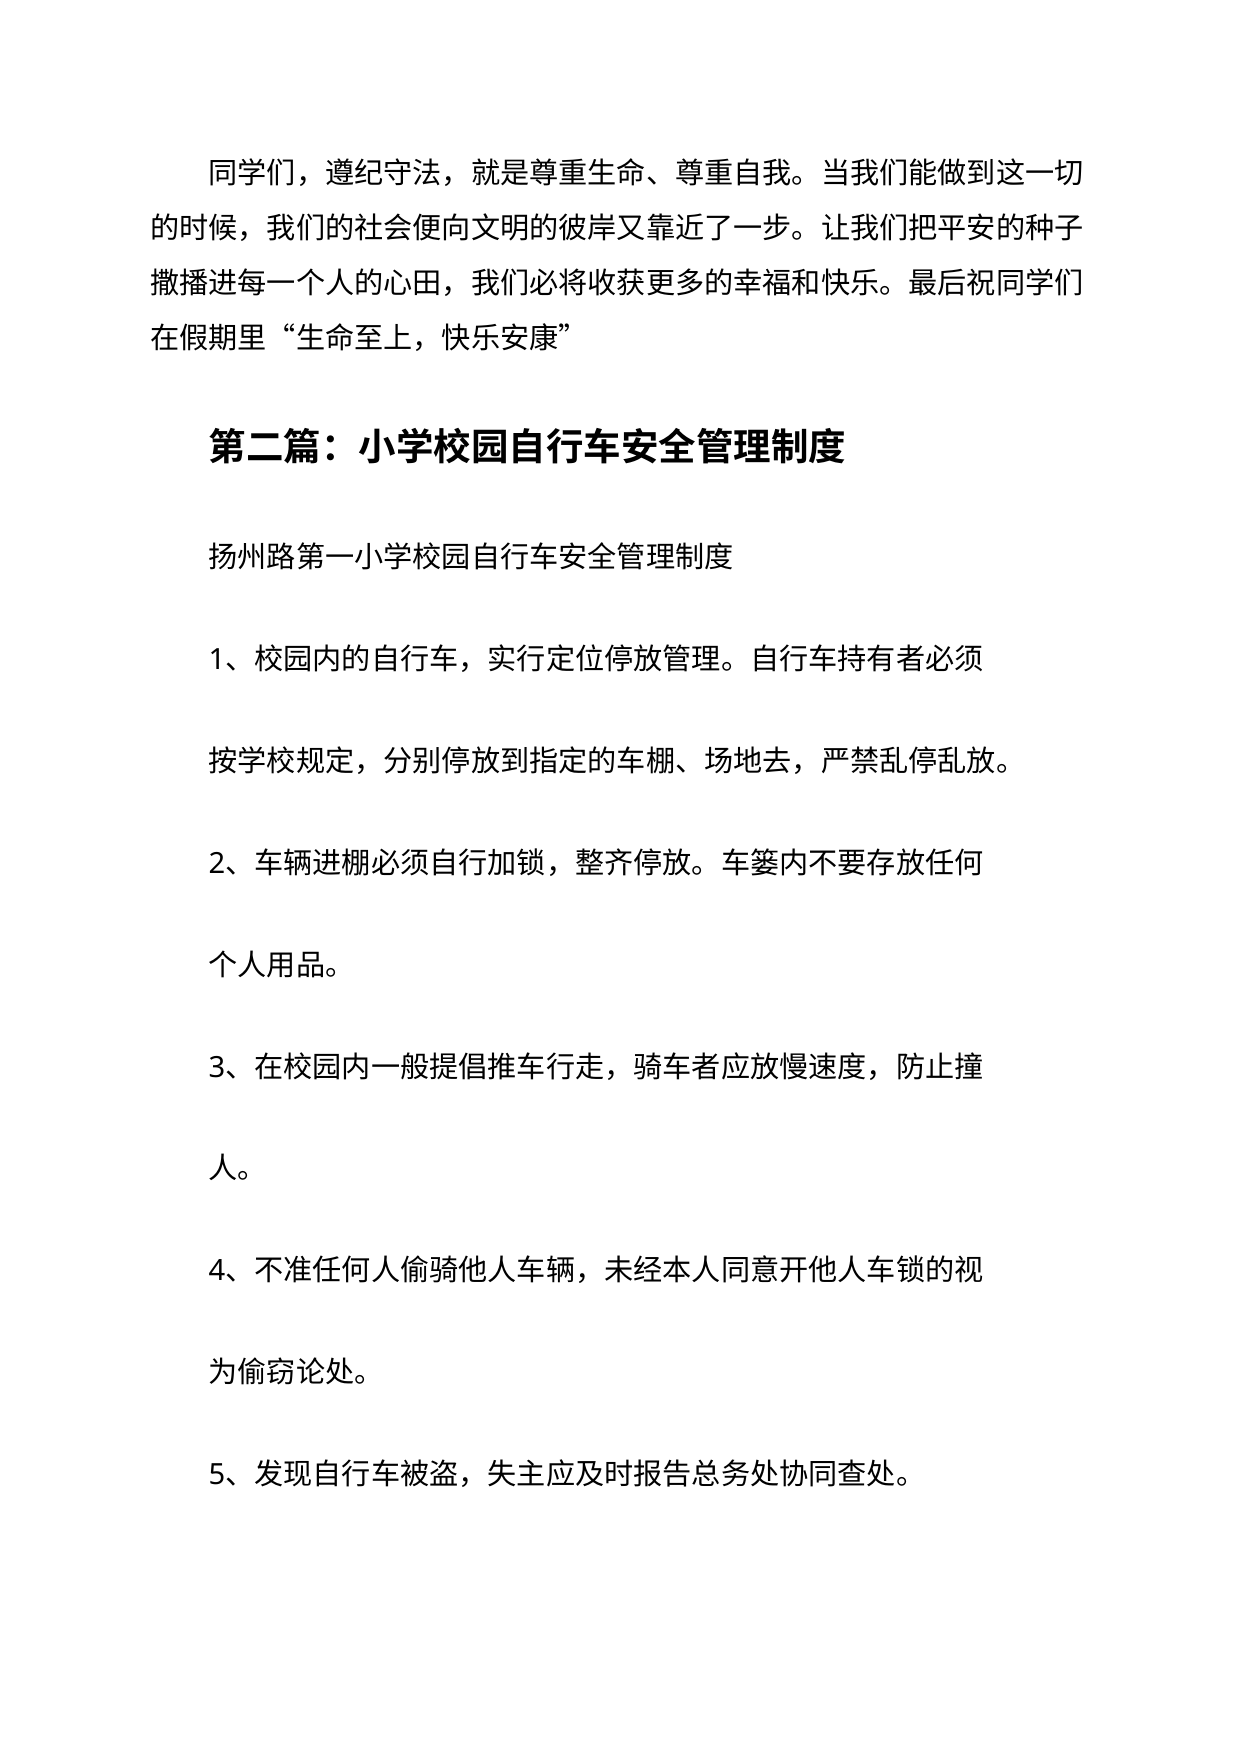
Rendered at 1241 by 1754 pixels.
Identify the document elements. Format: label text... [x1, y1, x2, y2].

text 为偷窃论处。 [150, 1349, 1090, 1391]
text 4、不准任何人偷骑他人车辆，未经本人同意开他人车锁的视 [150, 1247, 1090, 1289]
text 同学们，遵纪守法，就是尊重生命、尊重自我。当我们能做到这一切的时候，我们的社会便向文明的彼岸又靠近了一步。让我们把平安的种子撒播进每一个人的心田，我们必将收获更多的幸福和快乐。最后祝同学们在假期里“生命至上，快乐安康” [150, 150, 1090, 357]
text 1、校园内的自行车，实行定位停放管理。自行车持有者必须 [150, 636, 1090, 678]
text 第二篇：小学校园自行车安全管理制度 [150, 416, 1090, 471]
text 5、发现自行车被盗，失主应及时报告总务处协同查处。 [150, 1451, 1090, 1493]
text 扬州路第一小学校园自行车安全管理制度 [150, 534, 1090, 576]
text 个人用品。 [150, 941, 1090, 984]
text 3、在校园内一般提倡推车行走，骑车者应放慢速度，防止撞 [150, 1043, 1090, 1086]
text 人。 [150, 1145, 1090, 1187]
text 2、车辆进棚必须自行加锁，整齐停放。车篓内不要存放任何 [150, 839, 1090, 882]
text 按学校规定，分别停放到指定的车棚、场地去，严禁乱停乱放。 [150, 738, 1090, 780]
